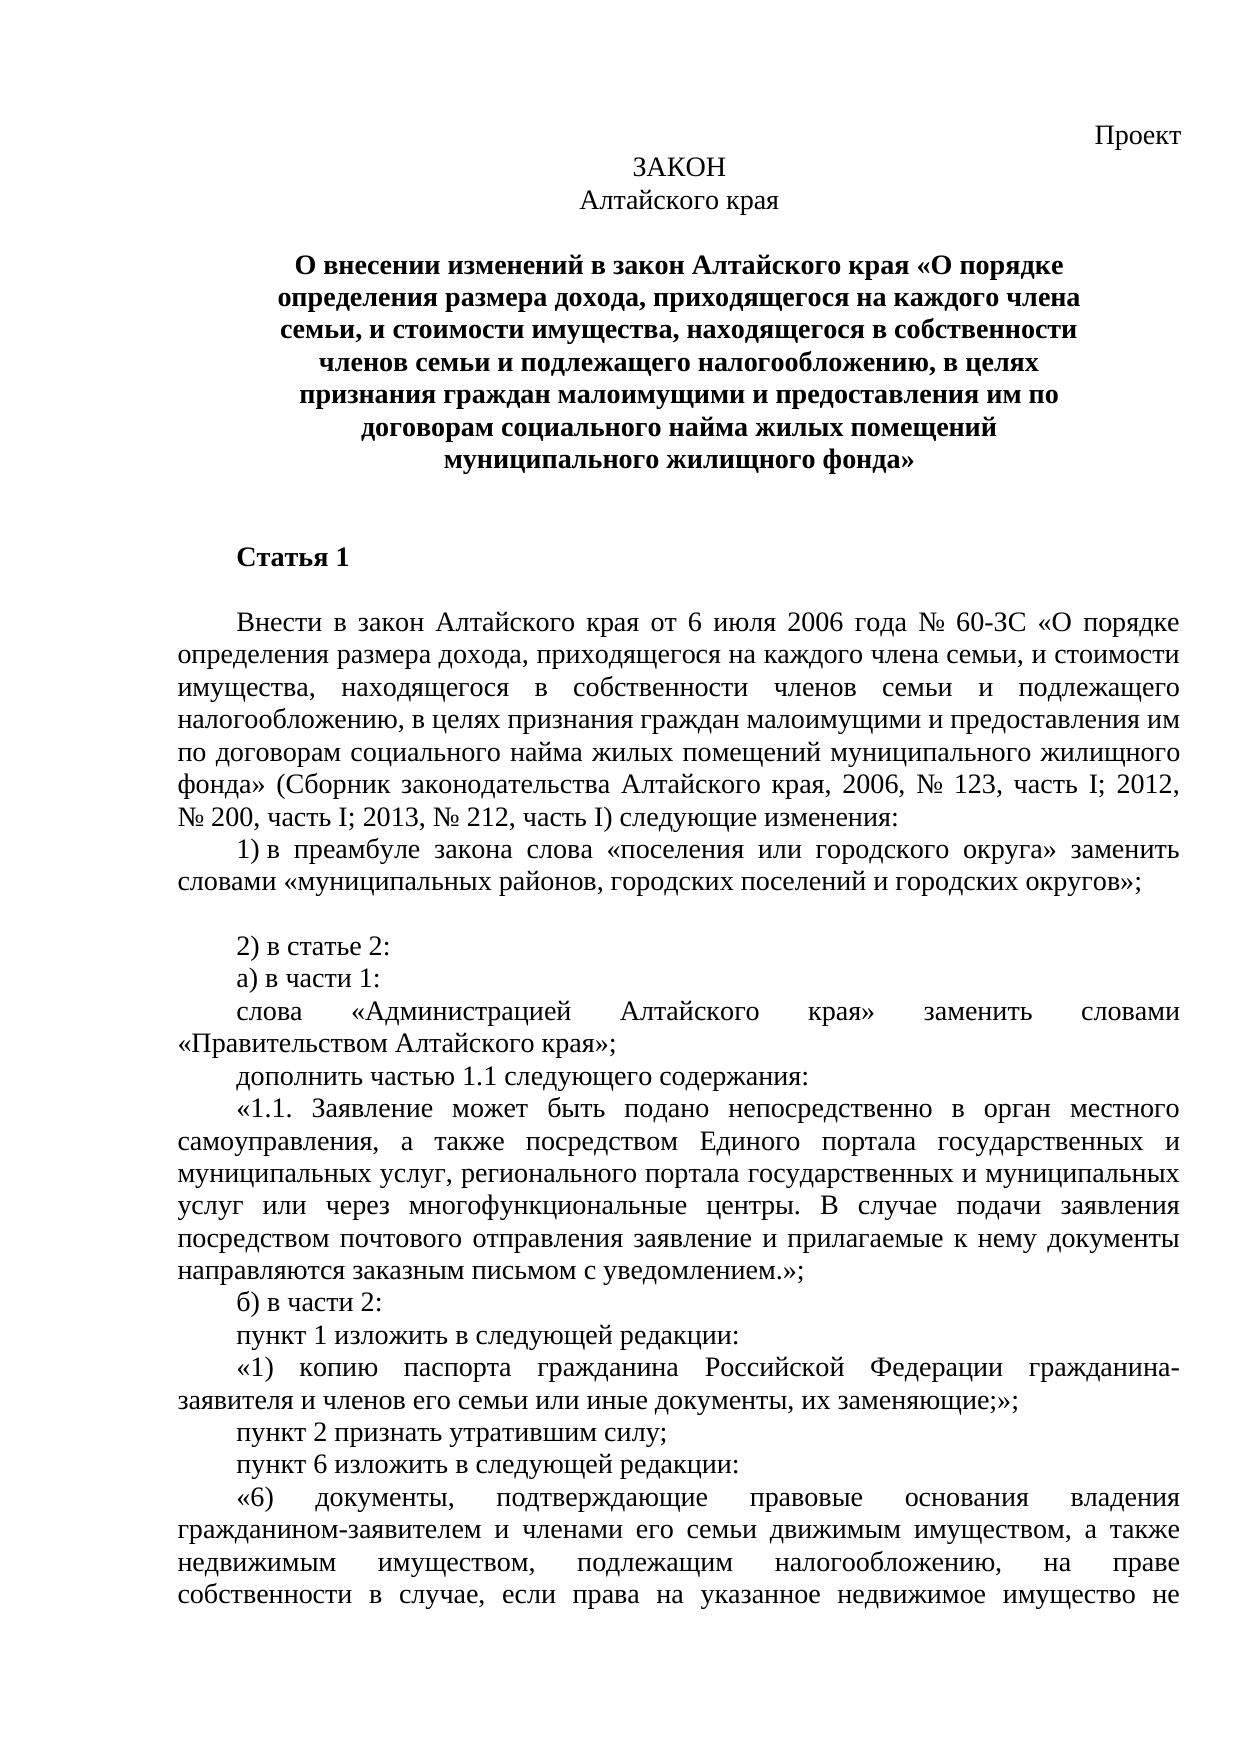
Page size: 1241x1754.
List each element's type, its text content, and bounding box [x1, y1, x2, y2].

text «1) копию паспорта гражданина Российской Федерации гражданина-заявителя и членов его семьи или иные документы, их заменяющие;»; [177, 1350, 1181, 1415]
text Алтайского края [177, 183, 1181, 215]
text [177, 1480, 1181, 1609]
text пункт 6 изложить в следующей редакции: [177, 1447, 1181, 1480]
text а) в части 1: [177, 962, 1181, 994]
text б) в части 2: [177, 1286, 1181, 1318]
text пункт 2 признать утратившим силу; [177, 1415, 1181, 1447]
text дополнить частью 1.1 следующего содержания: [177, 1059, 1181, 1091]
text слова «Администрацией Алтайского края» заменить словами «Правительством Алтайского края»; [177, 994, 1181, 1059]
text Статья 1 [177, 540, 1181, 573]
list в преамбуле закона слова «поселения или городского округа» заменить словами «муниципальных районов, городских поселений и городских округов»; [177, 832, 1181, 897]
text Внести в закон Алтайского края от 6 июля 2006 года № 60-ЗС «О порядке определения размера дохода, приходящегося на каждого члена семьи, и стоимости имущества, находящегося в собственности членов семьи и подлежащего налогообложению, в целях признания граждан малоимущими и предоставления им по договорам социального найма жилых помещений муниципального жилищного фонда» (Сборник законодательства Алтайского края, 2006, № 123, часть I; 2012, № 200, часть I; 2013, № 212, часть I) следующие изменения: [177, 605, 1181, 832]
list в статье 2: [177, 929, 1181, 962]
text Проект [177, 118, 1181, 151]
subtitle О внесении изменений в закон Алтайского края «О порядке определения размера дохода, приходящегося на каждого члена семьи, и стоимости имущества, находящегося в собственности членов семьи и подлежащего налогообложению, в целях признания граждан малоимущими и предоставления им по договорам социального найма жилых помещений муниципального жилищного фонда» [251, 248, 1107, 474]
text пункт 1 изложить в следующей редакции: [177, 1318, 1181, 1350]
text ЗАКОН [177, 151, 1181, 183]
text «1.1. Заявление может быть подано непосредственно в орган местного самоуправления, а также посредством Единого портала государственных и муниципальных услуг, регионального портала государственных и муниципальных услуг или через многофункциональные центры. В случае подачи заявления посредством почтового отправления заявление и прилагаемые к нему документы направляются заказным письмом с уведомлением.»; [177, 1091, 1181, 1286]
